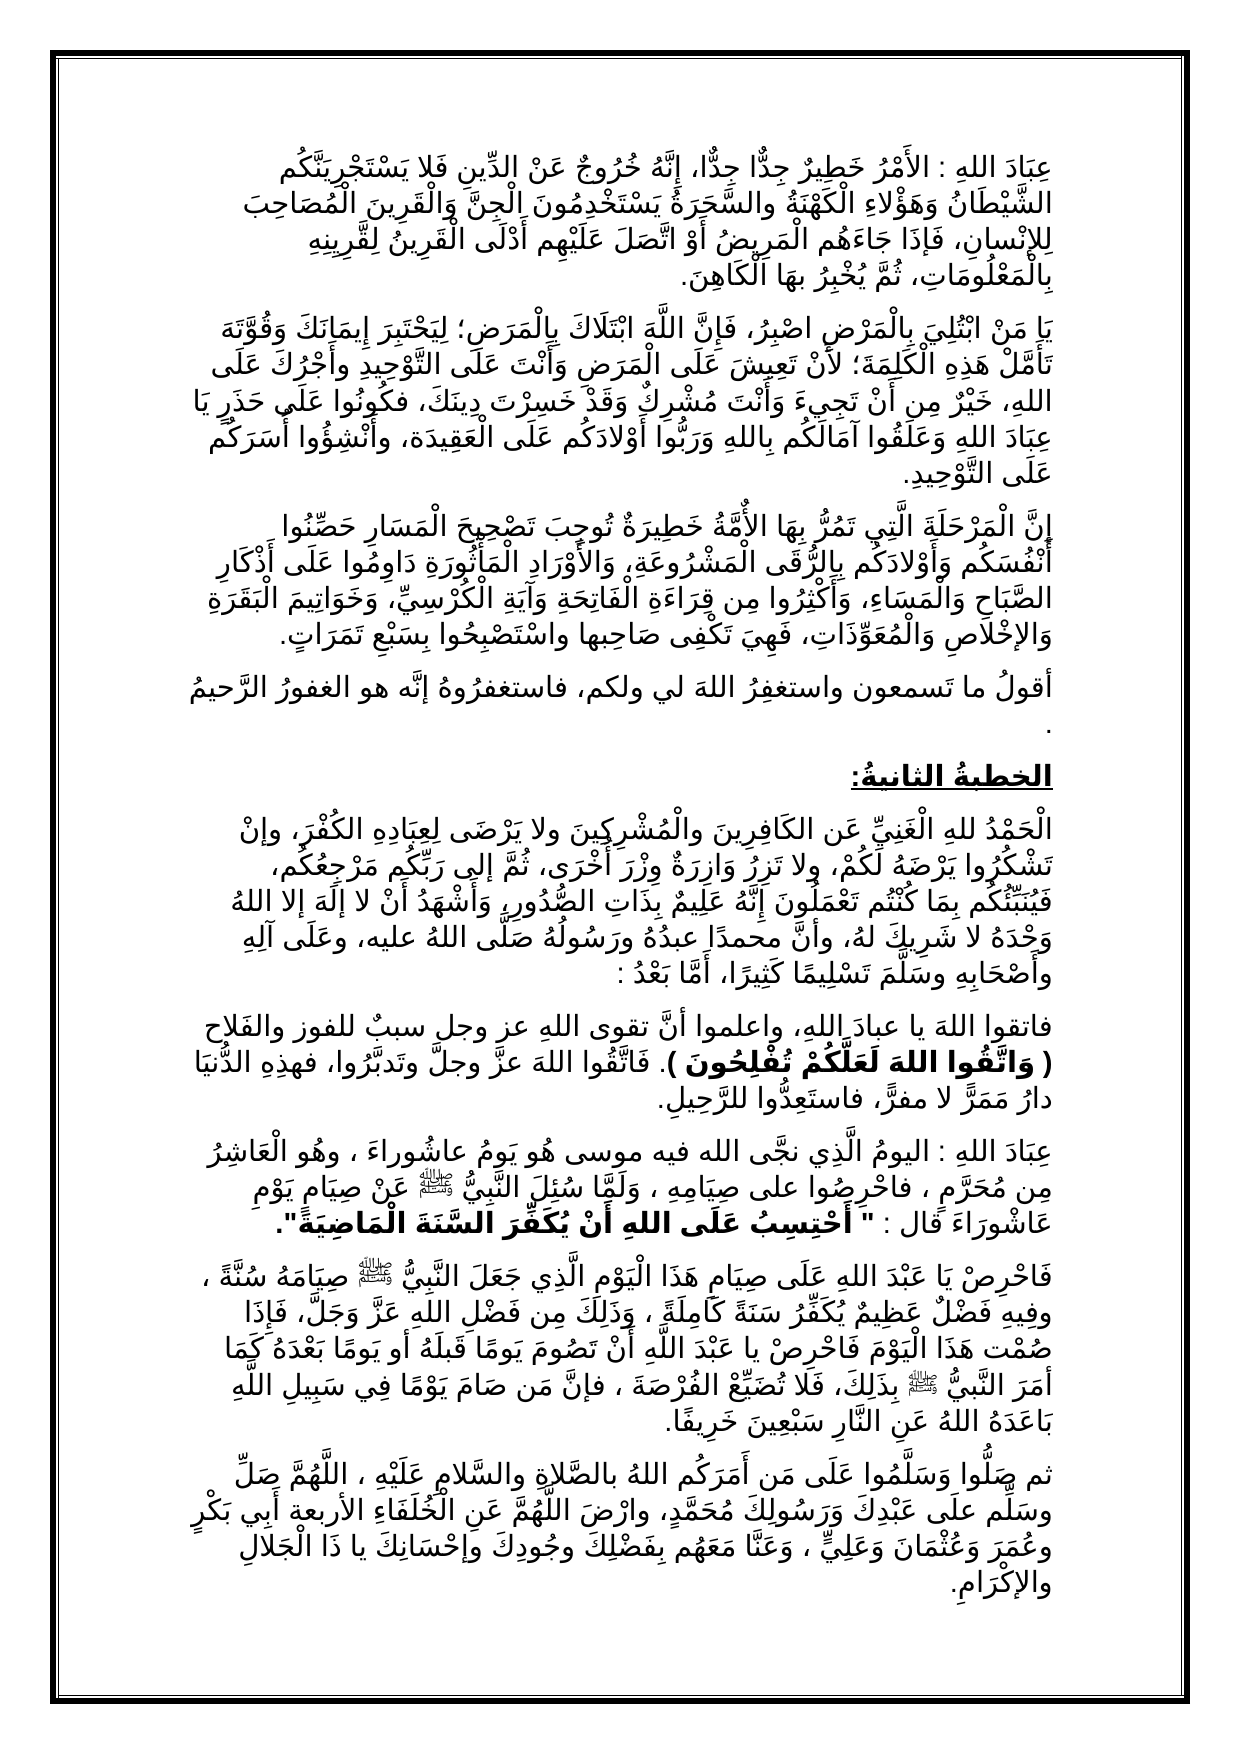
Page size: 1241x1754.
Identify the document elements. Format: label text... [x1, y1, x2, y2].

text عِبَادَ اللهِ : اليومُ الَّذِي نجَّى الله فيه موسى هُو يَومُ عاشُوراءَ ، وهُو الْعَاشِرُ مِن مُحَرَّمٍ ، فاحْرِصُوا على صِيَامِهِ ، وَلَمَّا سُئِلَ النَّبِيُّ ﷺ عَنْ صِيَامٍ يَوْمِ عَاشْورَاءَ قال : " أَحْتِسِبُ عَلَى اللهِ أَنْ يُكَفِّرَ السَّنَةَ الْمَاضِيَةَ". [187, 1134, 1053, 1240]
text عِبَادَ اللهِ : الأَمْرُ خَطِيرٌ جِدٌّا جِدٌّا، إِنَّهُ خُرُوجٌ عَنْ الدِّينِ فَلا يَسْتَجْرِيَنَّكُم الشَّيْطَانُ وَهَؤْلاءِ الْكَهْنَةُ والسَّحَرَةُ يَسْتَخْدِمُونَ الْجِنَّ وَالْقَرِينَ الْمُصَاحِبَ لِلإنْسانِ، فَإذَا جَاءَهُم الْمَرِيضُ أَوْ اتَّصَلَ عَلَيْهِم أَدْلَى الْقَرِينُ لِقَّرِيِنِهِ بِالْمَعْلُومَاتِ، ثُمَّ يُخْبِرُ بهَا الْكَاهِنَ. [187, 150, 1053, 292]
text الْحَمْدُ للهِ الْغَنِيِّ عَن الكَافِرِينَ والْمُشْرِكِينَ ولا يَرْضَى لِعِبَادِهِ الكُفْرَ، وإنْ تَشْكُرُوا يَرْضَهُ لَكُمْ، ولا تَزِرُ وَازِرَةٌ وِزْرَ أُخْرَى، ثُمَّ إلى رَبِّكُم مَرْجِعُكُم، فَيُنَبِّئُكُم بِمَا كُنْتُم تَعْمَلُونَ إِنَّهُ عَلِيمٌ بِذَاتِ الصُّدُورِ، وَأَشْهَدُ أَنْ لا إلَهَ إلا اللهُ وَحْدَهُ لا شَرِيكَ لهُ، وأنَّ محمدًا عبدُهُ ورَسُولُهُ صَلَّى اللهُ عليه، وعَلَى آلِهِ وأَصْحَابِهِ وسَلَّمَ تَسْلِيمًا كَثِيرًا، أَمَّا بَعْدُ : [187, 812, 1053, 990]
text فاتقوا اللهَ يا عبادَ اللهِ، واعلموا أنَّ تقوى اللهِ عز وجل سببٌ للفوز والفَلاح ( وَاتَّقُوا اللهَ لَعَلَّكُمْ تُفْلِحُونَ ). فَاتَّقُوا اللهَ عزَّ وجلَّ وتَدبَّرُوا، فهذِهِ الدُّنيَا دارُ مَمَرًّ لا مفرًّ، فاستَعِدُّوا للرَّحِيلِ. [187, 1009, 1053, 1115]
text يَا مَنْ ابْتُلِيَ بِالْمَرْضِ اصْبِرُ، فَإِنَّ اللَّهَ ابْتَلَاكَ بِالْمَرَضِ؛ لِيَحْتَبِرَ إِيمَانَكَ وَقُوَّتَهَ تَأَمَّلْ هَذِهِ الْكَلِمَةَ؛ لأَنْ تَعِيشَ عَلَى الْمَرَضِ وَأَنْتَ عَلَى التَّوْحِيدِ وأَجْرُكَ عَلَى اللهِ، خَيْرٌ مِن أَنْ تَجِيءَ وَأَنْتَ مُشْرِكٌ وَقَدْ خَسِرْتَ دِينَكَ، فكُونُوا عَلَى حَذَرٍ يَا عِبَادَ اللهِ وَعَلَقُوا آمَالَكُم بِاللهِ وَرَبُّوا أَوْلادَكُم عَلَى الْعَقِيدَة، وأَنْشِؤُوا أُسَرَكُم عَلَى التَّوْحِيدِ. [187, 311, 1053, 489]
text أقولُ ما تَسمعون واستغفِرُ اللهَ لي ولكم، فاستغفرُوهُ إنَّه هو الغفورُ الرَّحيمُ . [187, 670, 1053, 739]
text فَاحْرِصْ يَا عَبْدَ اللهِ عَلَى صِيَامِ هَذَا الْيَوْمِ الَّذِي جَعَلَ النَّبِيُّ ﷺ صِيَامَهُ سُنَّةً ، وفِيهِ فَضْلٌ عَظِيمٌ يُكَفِّرُ سَنَةً كَامِلَةً ، وَذَلِكَ مِن فَضْلِ اللهِ عَزَّ وَجَلَّ، فَإِذَا صُمْت هَذَا الْيَوْمَ فَاحْرِصْ يا عَبْدَ اللَّهِ أَنْ تَصُومَ يَومًا قَبلَهُ أو يَومًا بَعْدَهُ كَمَا أمَرَ النَّبيُّ ﷺ بِذَلِكَ، فَلا تُضَيِّعْ الفُرْصَةَ ، فإنَّ مَن صَامَ يَوْمًا فِي سَبِيلِ اللَّهِ بَاعَدَهُ اللهُ عَنِ النَّارِ سَبْعِينَ خَرِيفًا. [187, 1259, 1053, 1437]
text الخطبةُ الثانيةُ: [187, 759, 1053, 792]
text إنَّ الْمَرْحَلَةَ الَّتِي تَمُرُّ بِهَا الأٌمَّةُ خَطِيرَةٌ تُوجِبَ تَصْحِيحَ الْمَسَارِ حَصِّنُوا أَنْفُسَكُم وَأَوْلادَكُم بِالرُّقَى الْمَشْرُوعَةِ، وَالأَوْرَادِ الْمَأْثُورَةِ دَاوِمُوا عَلَى أَذْكَارِ الصَّبَاحِ وَالْمَسَاءِ، وَأَكْثِرُوا مِن قِرَاءَةِ الْفَاتِحَةِ وَآيَةِ الْكُرْسِيِّ، وَخَوَاتِيمَ الْبَقَرَةِ وَالإخْلاصِ وَالْمُعَوِّذَاتِ، فَهِيَ تَكْفِى صَاحِبها واسْتَصْبِحُوا بِسَبْعِ تَمَرَاتٍ. [187, 509, 1053, 651]
text ثم صَلُّوا وَسَلَّمُوا عَلَى مَن أَمَرَكُم اللهُ بالصَّلاةِ والسَّلامِ عَلَيْهِ ، اللَّهُمَّ صَلِّ وسَلِّم علَى عَبْدِكَ وَرَسُولِكَ مُحَمَّدٍ، وارْضَ اللَّهُمَّ عَنِ الْخُلَفَاءِ الأربعة أَبِي بَكْرٍ وعُمَرَ وَعُثْمَانَ وَعَلِيٍّ ، وَعَنَّا مَعَهُم بِفَضْلِكَ وجُودِكَ وإحْسَانِكَ يا ذَا الْجَلالِ والإكْرَامِ. [187, 1457, 1053, 1599]
